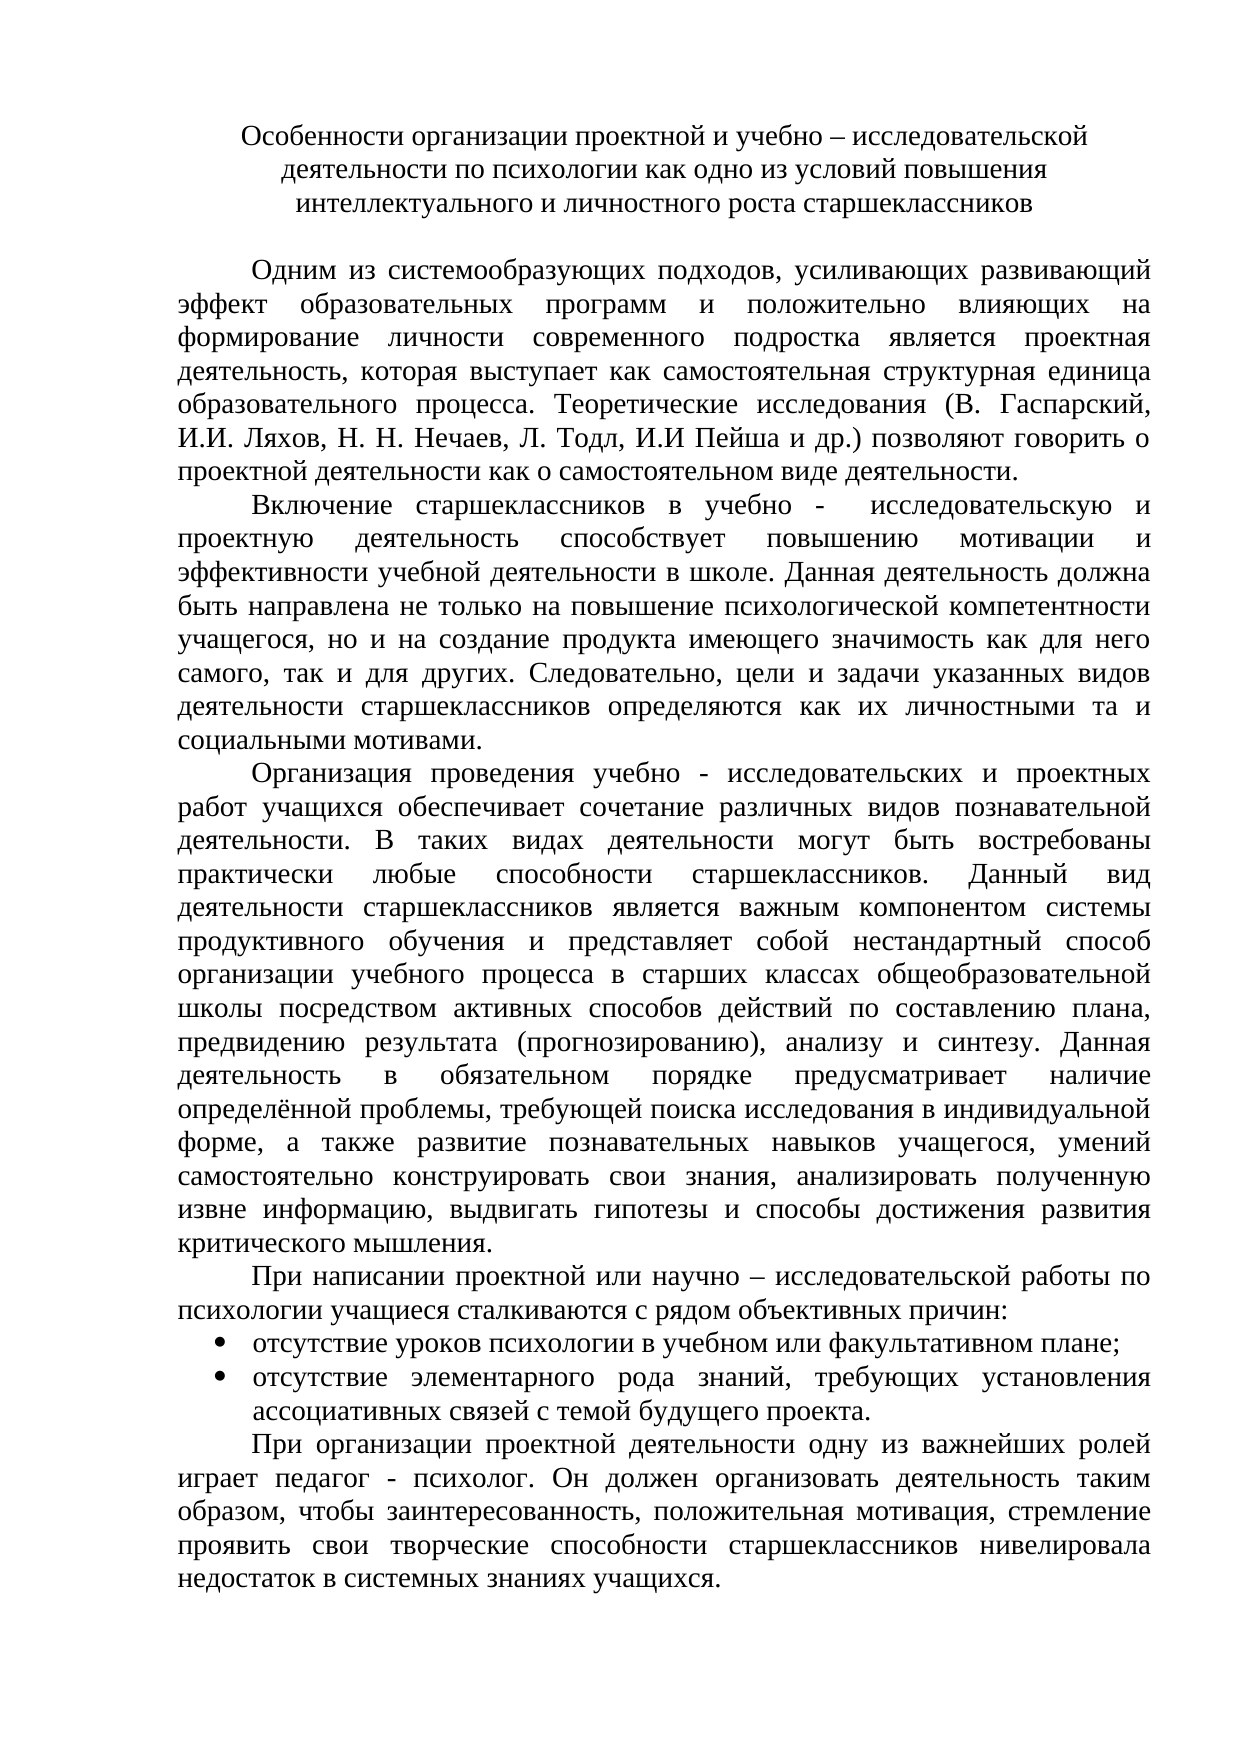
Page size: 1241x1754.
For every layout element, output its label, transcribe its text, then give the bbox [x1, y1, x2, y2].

text Особенности организации проектной и учебно – исследовательской деятельности по психологии как одно из условий повышения интеллектуального и личностного роста старшеклассников [177, 118, 1152, 219]
text Включение старшеклассников в учебно - исследовательскую и проектную деятельность способствует повышению мотивации и эффективности учебной деятельности в школе. Данная деятельность должна быть направлена не только на повышение психологической компетентности учащегося, но и на создание продукта имеющего значимость как для него самого, так и для других. Следовательно, цели и задачи указанных видов деятельности старшеклассников определяются как их личностными та и социальными мотивами. [177, 487, 1152, 755]
text Одним из системообразующих подходов, усиливающих развивающий эффект образовательных программ и положительно влияющих на формирование личности современного подростка является проектная деятельность, которая выступает как самостоятельная структурная единица образовательного процесса. Теоретические исследования (В. Гаспарский, И.И. Ляхов, Н. Н. Нечаев, Л. Тодл, И.И Пейша и др.) позволяют говорить о проектной деятельности как о самостоятельном виде деятельности. [177, 252, 1152, 487]
text При организации проектной деятельности одну из важнейших ролей играет педагог - психолог. Он должен организовать деятельность таким образом, чтобы заинтересованность, положительная мотивация, стремление проявить свои творческие способности старшеклассников нивелировала недостаток в системных знаниях учащихся. [177, 1426, 1152, 1594]
text При написании проектной или научно – исследовательской работы по психологии учащиеся сталкиваются с рядом объективных причин: [177, 1258, 1152, 1326]
list отсутствие уроков психологии в учебном или факультативном плане; [215, 1326, 1152, 1359]
list отсутствие элементарного рода знаний, требующих установления ассоциативных связей с темой будущего проекта. [215, 1359, 1152, 1426]
text Организация проведения учебно - исследовательских и проектных работ учащихся обеспечивает сочетание различных видов познавательной деятельности. В таких видах деятельности могут быть востребованы практически любые способности старшеклассников. Данный вид деятельности старшеклассников является важным компонентом системы продуктивного обучения и представляет собой нестандартный способ организации учебного процесса в старших классах общеобразовательной школы посредством активных способов действий по составлению плана, предвидению результата (прогнозированию), анализу и синтезу. Данная деятельность в обязательном порядке предусматривает наличие определённой проблемы, требующей поиска исследования в индивидуальной форме, а также развитие познавательных навыков учащегося, умений самостоятельно конструировать свои знания, анализировать полученную извне информацию, выдвигать гипотезы и способы достижения развития критического мышления. [177, 755, 1152, 1258]
